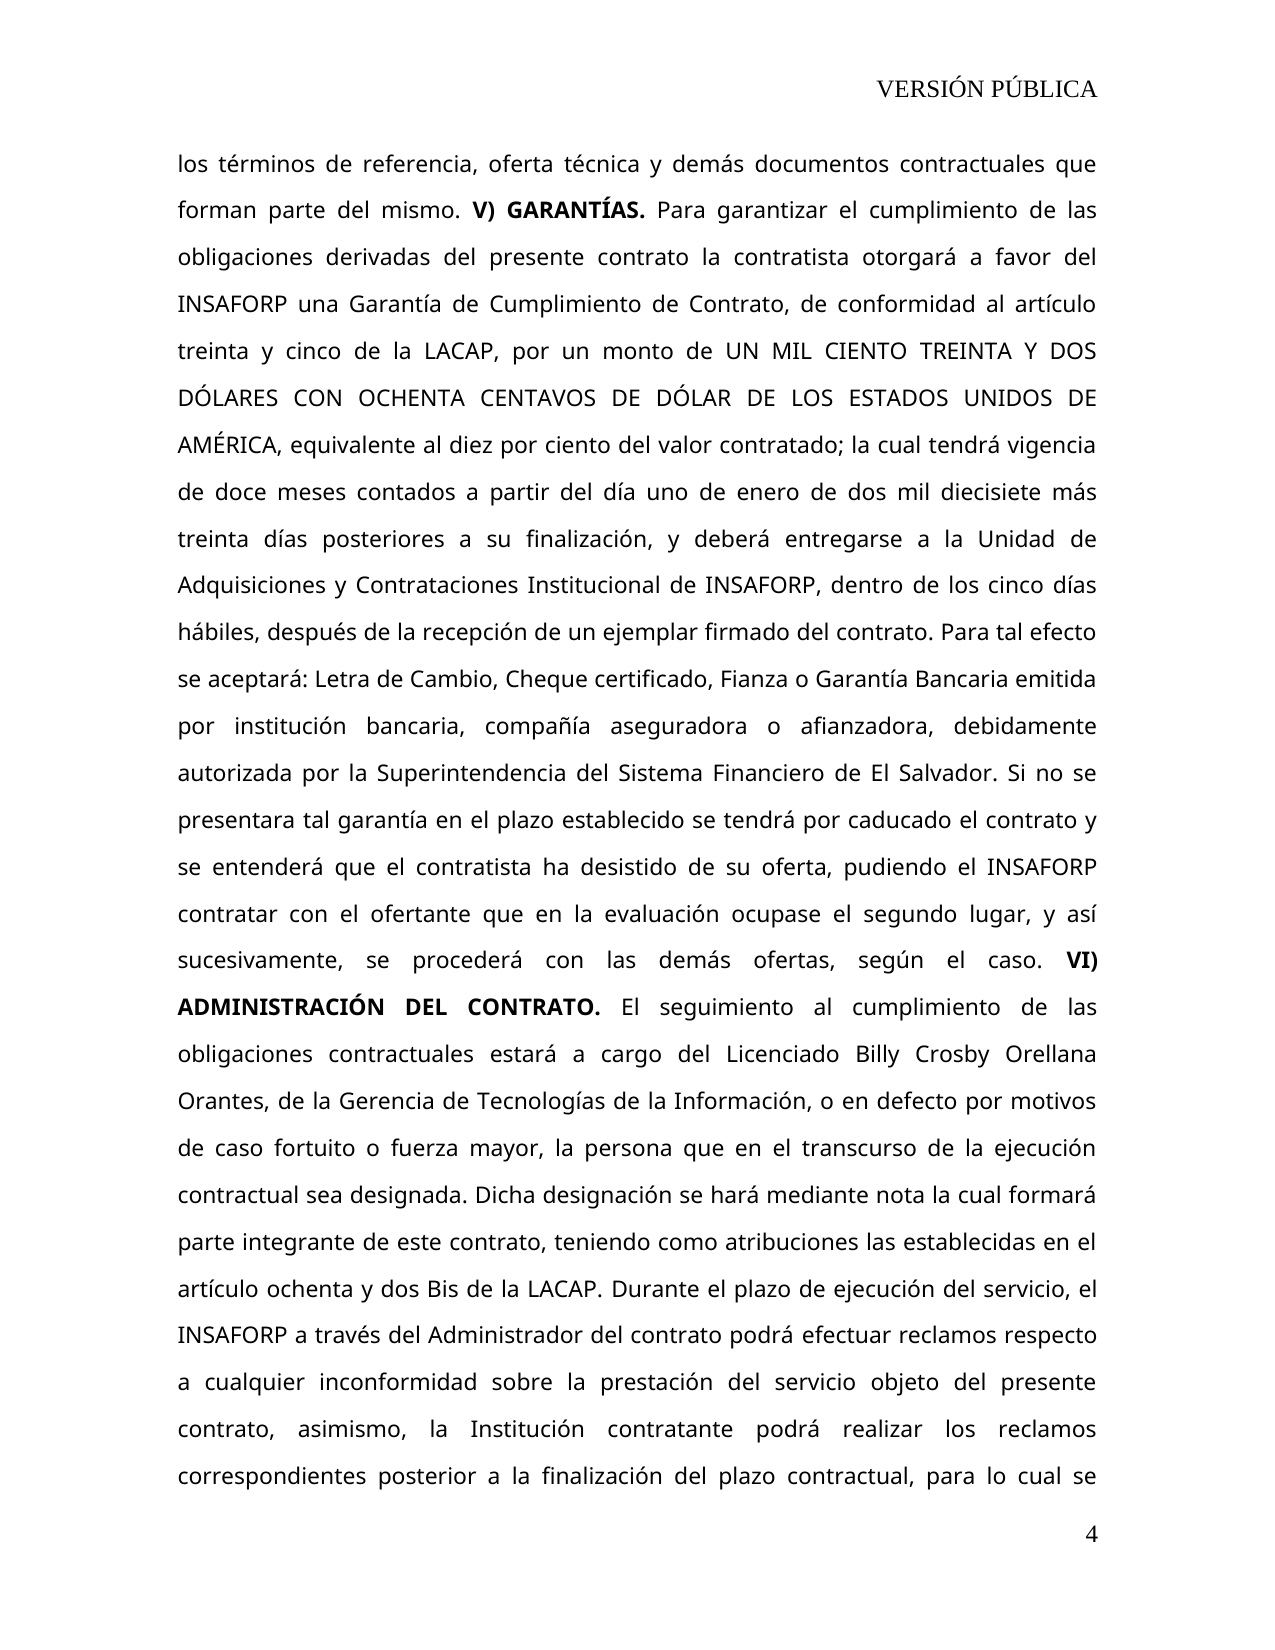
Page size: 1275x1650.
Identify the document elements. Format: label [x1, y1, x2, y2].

text [177, 148, 1098, 1491]
